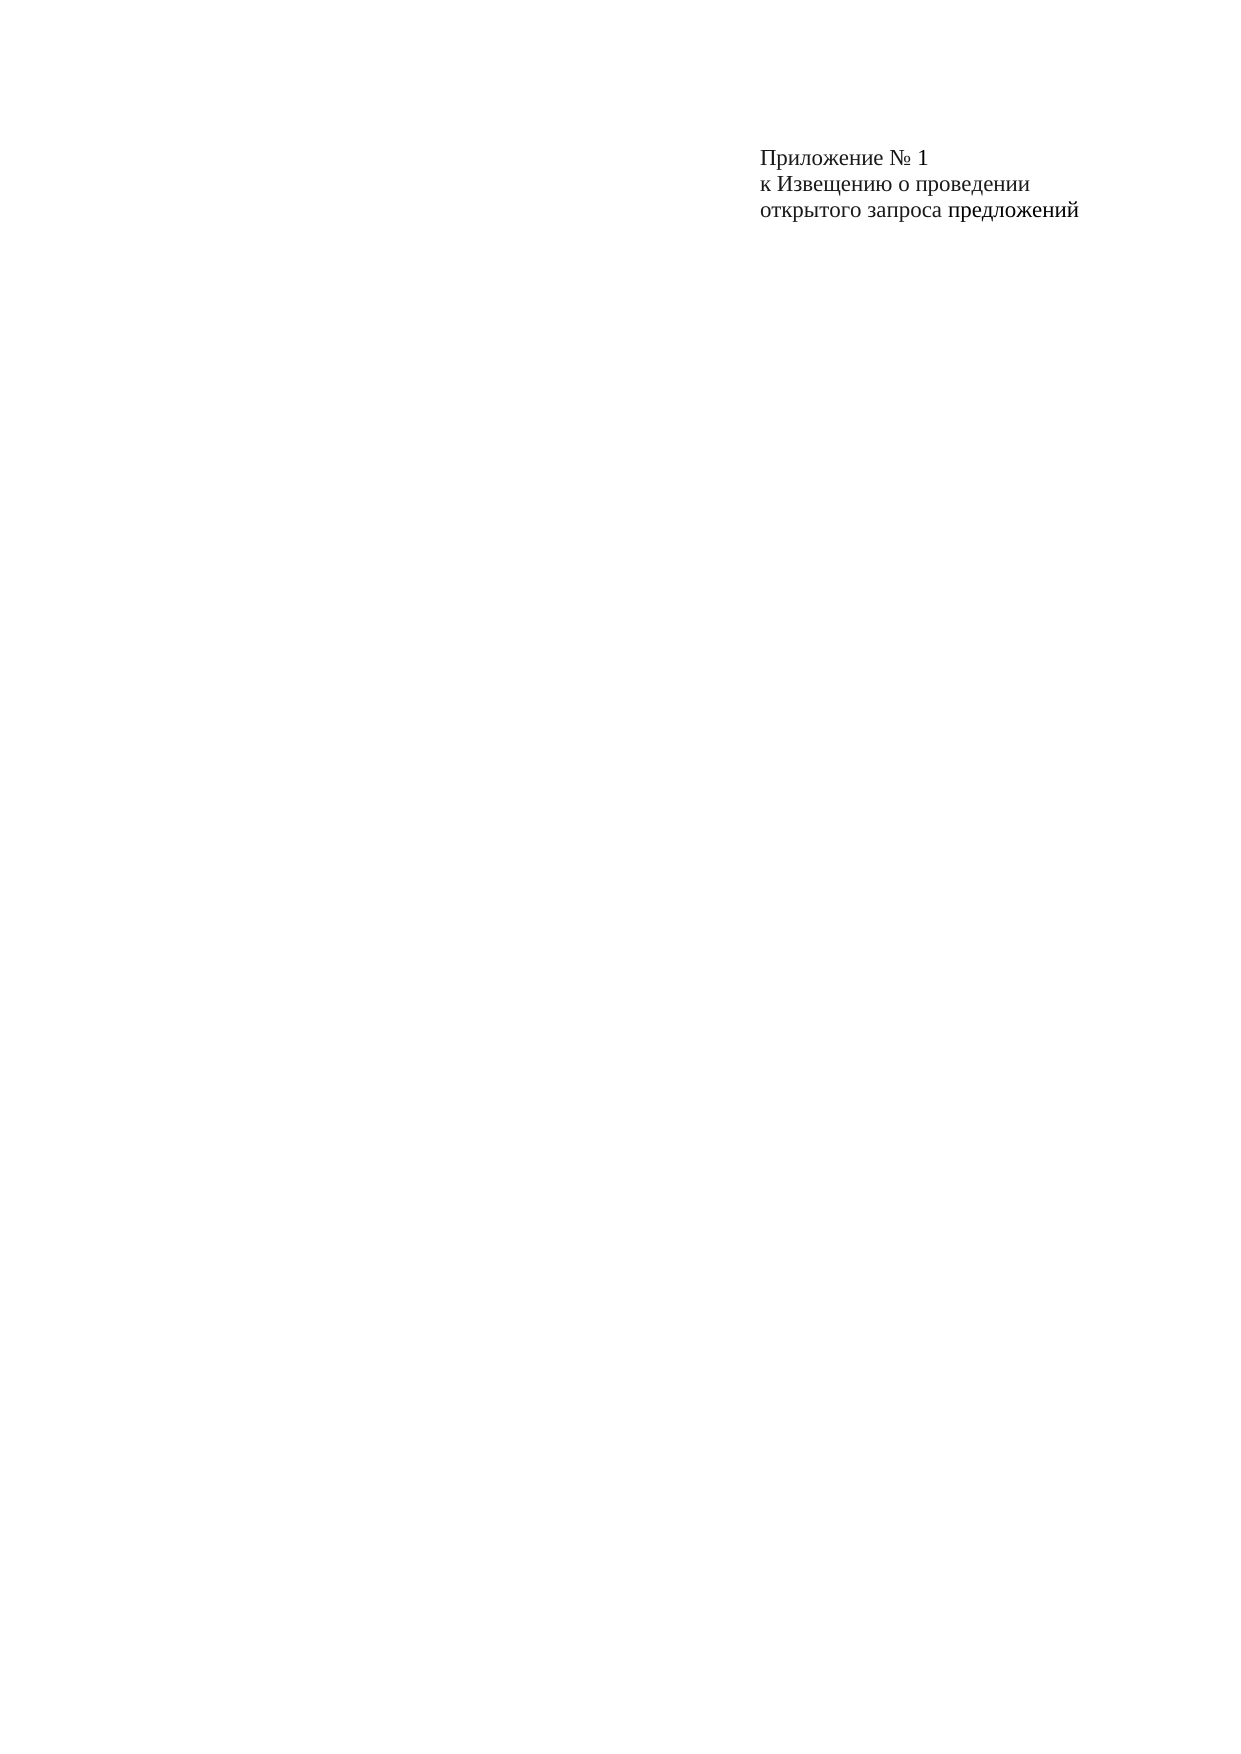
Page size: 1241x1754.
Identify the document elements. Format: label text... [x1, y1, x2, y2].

text к Извещению о проведении [66, 170, 1186, 196]
text Приложение № 1 [66, 144, 1186, 170]
text открытого запроса предложений [66, 196, 1186, 223]
